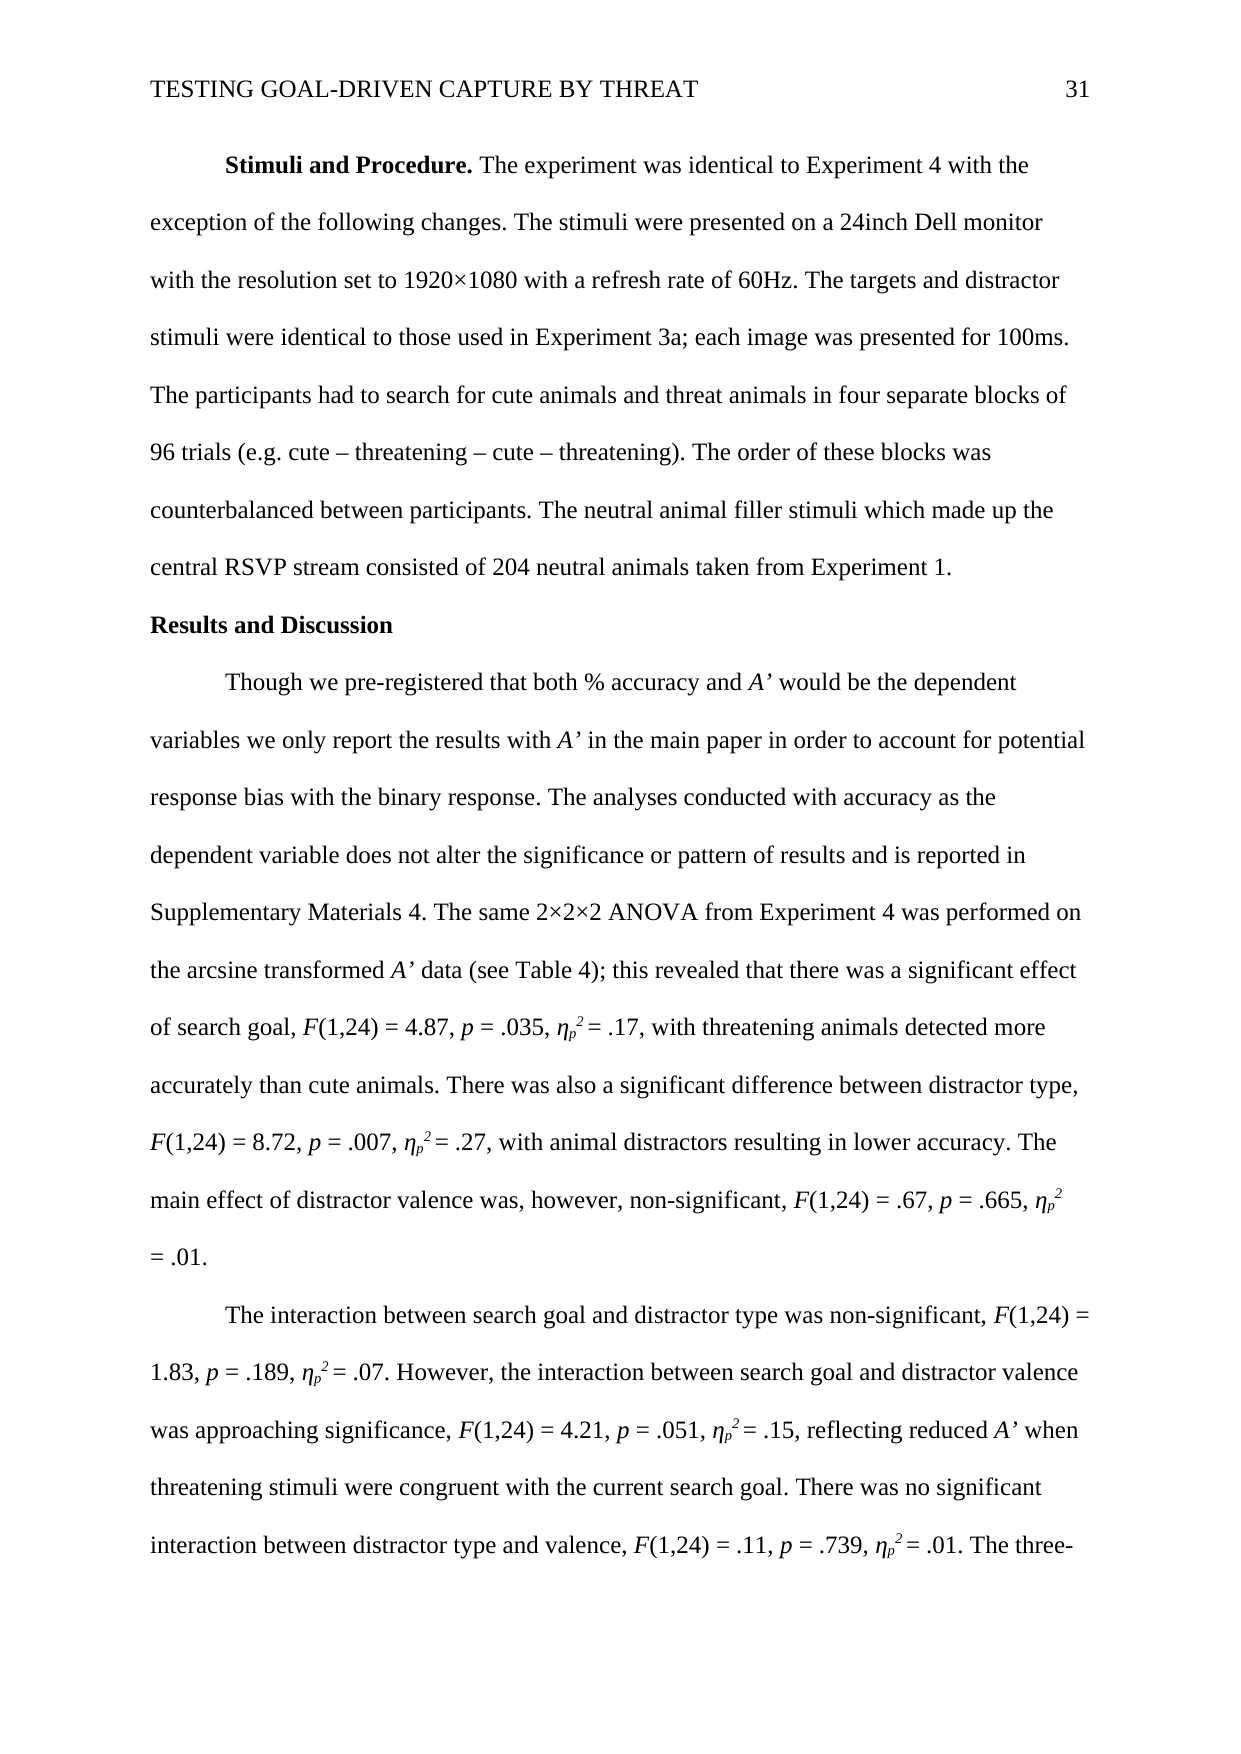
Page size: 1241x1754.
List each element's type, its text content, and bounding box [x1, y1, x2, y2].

text Though we pre-registered that both % accuracy and A’ would be the dependent variables we only report the results with A’ in the main paper in order to account for potential response bias with the binary response. The analyses conducted with accuracy as the dependent variable does not alter the significance or pattern of results and is reported in Supplementary Materials 4. The same 2×2×2 ANOVA from Experiment 4 was performed on the arcsine transformed A’ data (see Table 4); this revealed that there was a significant effect of search goal, F(1,24) = 4.87, p = .035, ηp2 = .17, with threatening animals detected more accurately than cute animals. There was also a significant difference between distractor type, F(1,24) = 8.72, p = .007, ηp2 = .27, with animal distractors resulting in lower accuracy. The main effect of distractor valence was, however, non-significant, F(1,24) = .67, p = .665, ηp2 = .01. [150, 667, 1090, 1271]
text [150, 1300, 1090, 1559]
text Stimuli and Procedure. The experiment was identical to Experiment 4 with the exception of the following changes. The stimuli were presented on a 24inch Dell monitor with the resolution set to 1920×1080 with a refresh rate of 60Hz. The targets and distractor stimuli were identical to those used in Experiment 3a; each image was presented for 100ms. The participants had to search for cute animals and threat animals in four separate blocks of 96 trials (e.g. cute – threatening – cute – threatening). The order of these blocks was counterbalanced between participants. The neutral animal filler stimuli which made up the central RSVP stream consisted of 204 neutral animals taken from Experiment 1. [150, 150, 1090, 581]
text Results and Discussion [150, 610, 1090, 639]
